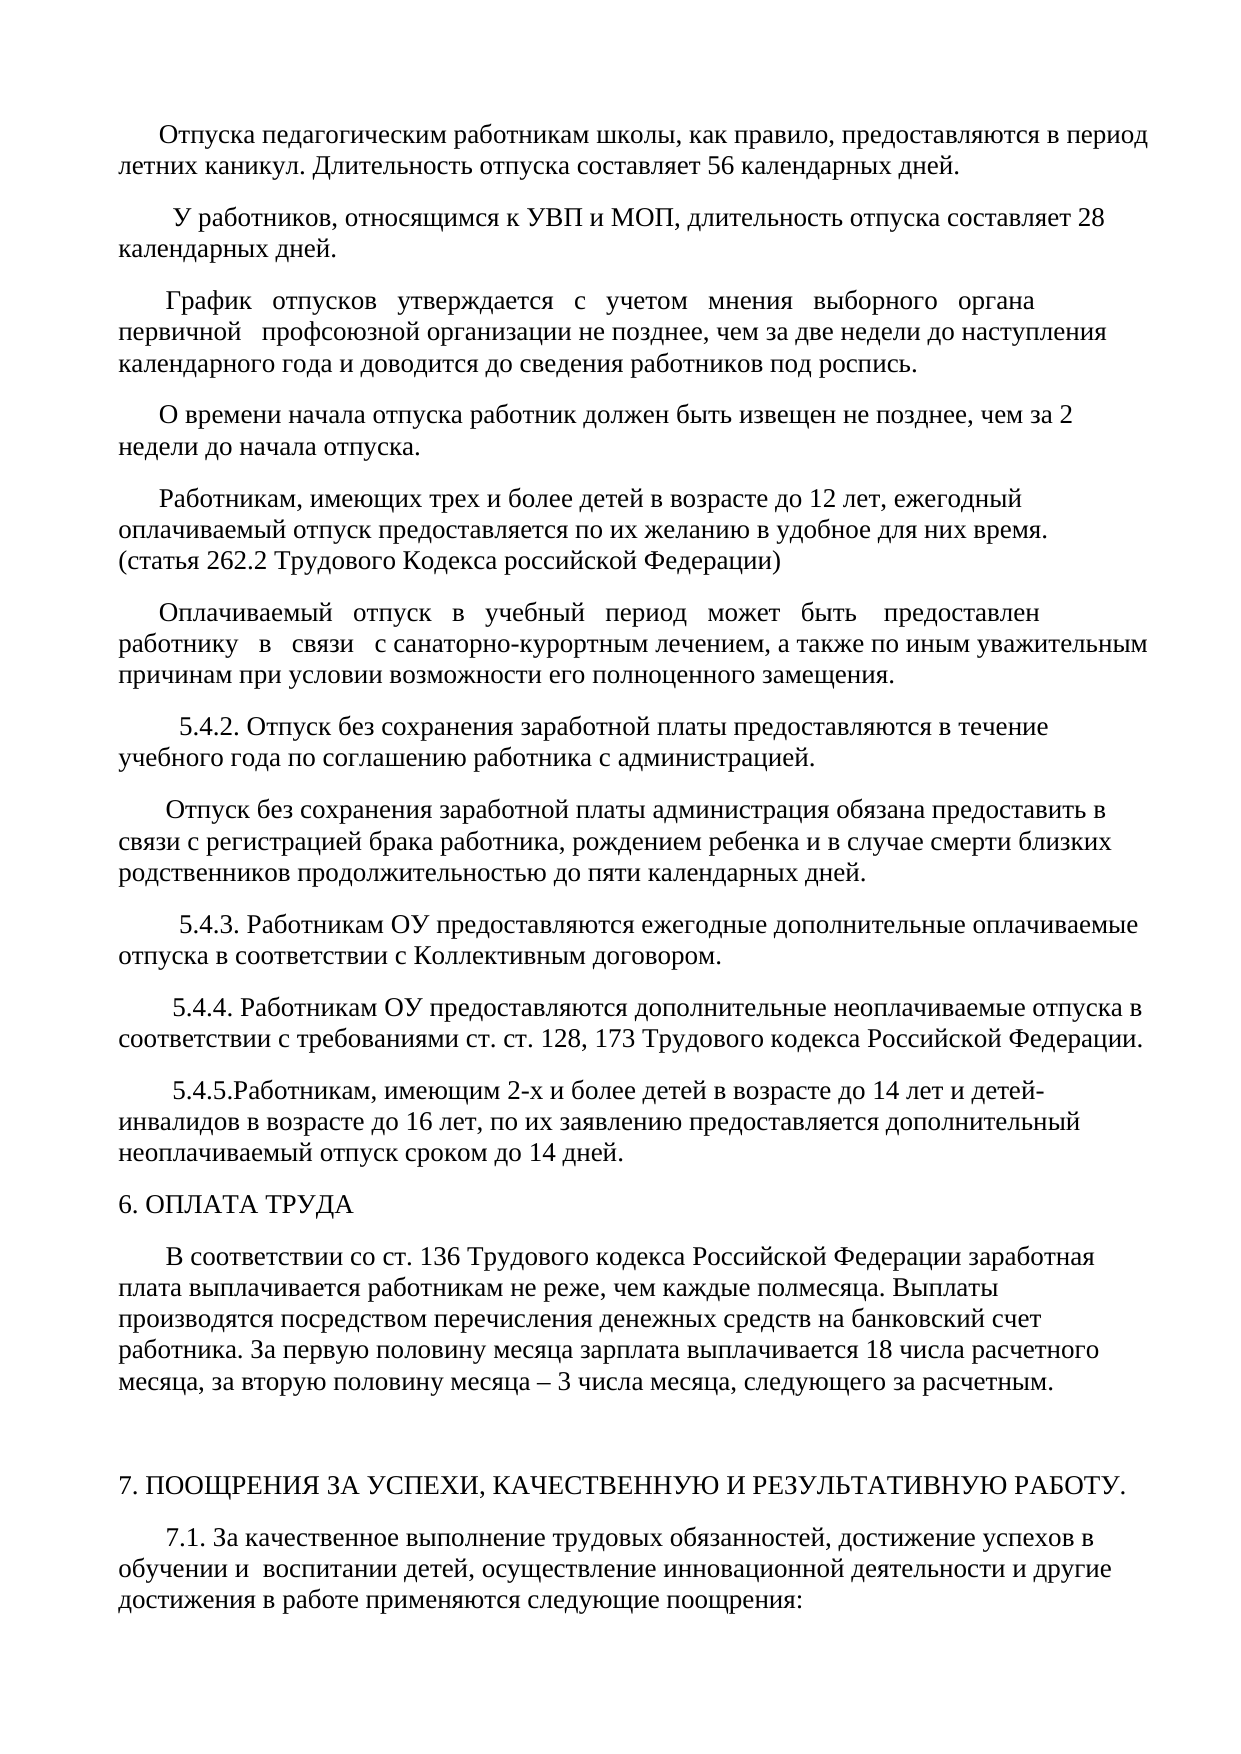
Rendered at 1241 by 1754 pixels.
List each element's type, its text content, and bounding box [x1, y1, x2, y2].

text 5.4.3. Работникам ОУ предоставляются ежегодные дополнительные оплачиваемые отпуска в соответствии с Коллективным договором. [118, 908, 1152, 970]
text 5.4.2. Отпуск без сохранения заработной платы предоставляются в течение учебного года по соглашению работника с администрацией. [118, 710, 1152, 773]
text Отпуска педагогическим работникам школы, как правило, предоставляются в период летних каникул. Длительность отпуска составляет 56 календарных дней. [118, 118, 1152, 180]
text Отпуск без сохранения заработной платы администрация обязана предоставить в связи с регистрацией брака работника, рождением ребенка и в случае смерти близких родственников продолжительностью до пяти календарных дней. [118, 793, 1152, 887]
text Работникам, имеющих трех и более детей в возрасте до 12 лет, ежегодный оплачиваемый отпуск предоставляется по их желанию в удобное для них время. (статья 262.2 Трудового Кодекса российской Федерации) [118, 482, 1152, 575]
text В соответствии со ст. 136 Трудового кодекса Российской Федерации заработная плата выплачивается работникам не реже, чем каждые полмесяца. Выплаты производятся посредством перечисления денежных средств на банковский счет работника. За первую половину месяца зарплата выплачивается 18 числа расчетного месяца, за вторую половину месяца – 3 числа месяца, следующего за расчетным. [118, 1240, 1152, 1396]
text О времени начала отпуска работник должен быть извещен не позднее, чем за 2 недели до начала отпуска. [118, 399, 1152, 461]
text 7. ПООЩРЕНИЯ ЗА УСПЕХИ, КАЧЕСТВЕННУЮ И РЕЗУЛЬТАТИВНУЮ РАБОТУ. [118, 1469, 1152, 1500]
text У работников, относящимся к УВП и МОП, длительность отпуска составляет 28 календарных дней. [118, 201, 1152, 263]
text 5.4.5.Работникам, имеющим 2-х и более детей в возрасте до 14 лет и детей-инвалидов в возрасте до 16 лет, по их заявлению предоставляется дополнительный неоплачиваемый отпуск сроком до 14 дней. [118, 1074, 1152, 1167]
text 7.1. За качественное выполнение трудовых обязанностей, достижение успехов в обучении и воспитании детей, осуществление инновационной деятельности и другие достижения в работе применяются следующие поощрения: [118, 1521, 1152, 1614]
text 6. ОПЛАТА ТРУДА [118, 1188, 1152, 1219]
text 5.4.4. Работникам ОУ предоставляются дополнительные неоплачиваемые отпуска в соответствии с требованиями ст. ст. 128, 173 Трудового кодекса Российской Федерации. [118, 991, 1152, 1053]
text Оплачиваемый отпуск в учебный период может быть предоставлен работнику в связи с санаторно-курортным лечением, а также по иным уважительным причинам при условии возможности его полноценного замещения. [118, 596, 1152, 689]
text График отпусков утверждается с учетом мнения выборного органа первичной профсоюзной организации не позднее, чем за две недели до наступления календарного года и доводится до сведения работников под роспись. [118, 284, 1152, 378]
